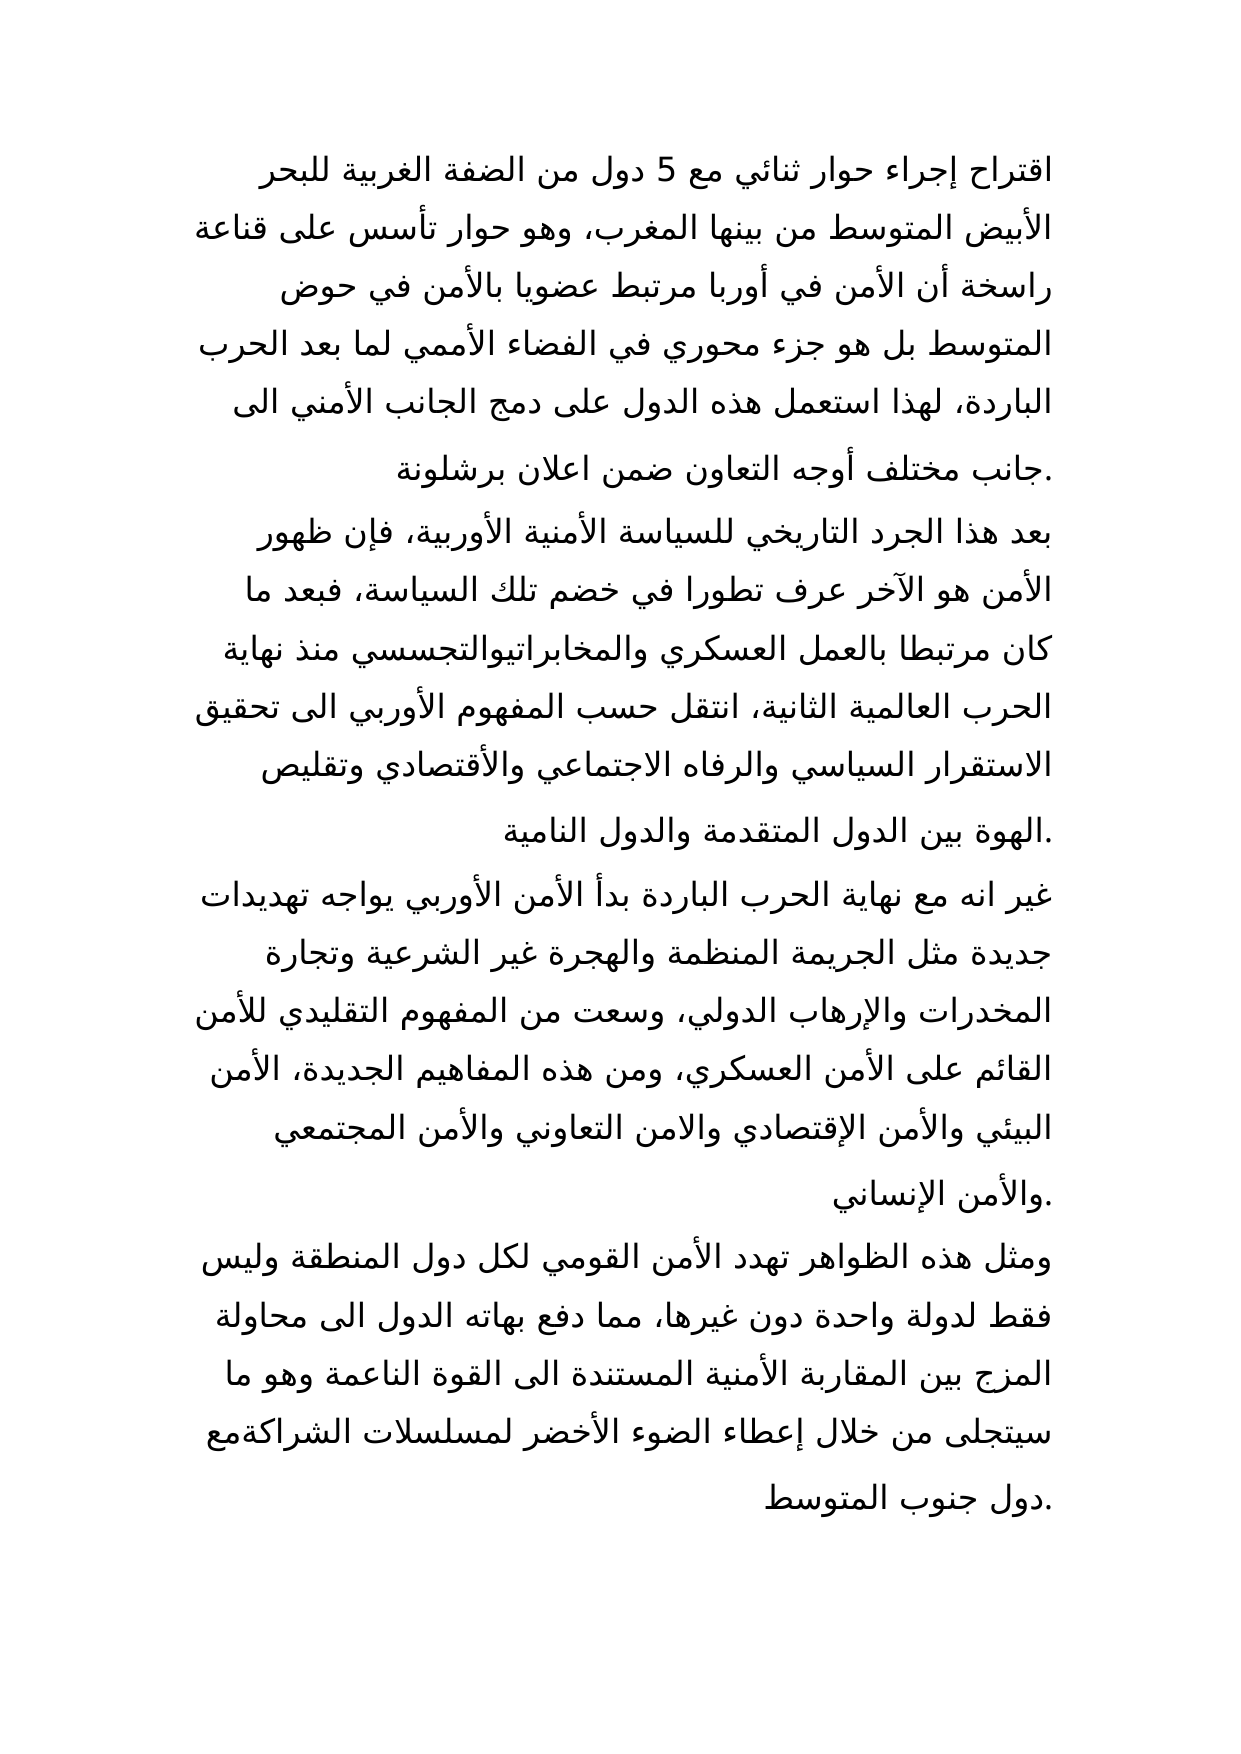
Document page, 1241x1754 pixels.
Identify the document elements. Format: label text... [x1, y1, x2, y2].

text غير انه مع نهاية الحرب الباردة بدأ الأمن الأوربي يواجه تهديدات جديدة مثل الجريمة المنظمة والهجرة غير الشرعية وتجارة المخدرات والإرهاب الدولي، وسعت من المفهوم التقليدي للأمن القائم على الأمن العسكري، ومن هذه المفاهيم الجديدة، الأمن البيئي والأمن الإقتصادي والامن التعاوني والأمن المجتمعي والأمن الإنساني. [187, 875, 1053, 1215]
text ومثل هذه الظواهر تهدد الأمن القومي لكل دول المنطقة وليس فقط لدولة واحدة دون غيرها، مما دفع بهاته الدول الى محاولة المزج بين المقاربة الأمنية المستندة الى القوة الناعمة وهو ما سيتجلى من خلال إعطاء الضوء الأخضر لمسلسلات الشراكةمع دول جنوب المتوسط. [187, 1238, 1053, 1519]
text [187, 150, 1053, 490]
text بعد هذا الجرد التاريخي للسياسة الأمنية الأوربية، فإن ظهور الأمن هو الآخر عرف تطورا في خضم تلك السياسة، فبعد ما كان مرتبطا بالعمل العسكري والمخابراتيوالتجسسي منذ نهاية الحرب العالمية الثانية، انتقل حسب المفهوم الأوربي الى تحقيق الاستقرار السياسي والرفاه الاجتماعي والأقتصادي وتقليص الهوة بين الدول المتقدمة والدول النامية. [187, 513, 1053, 852]
